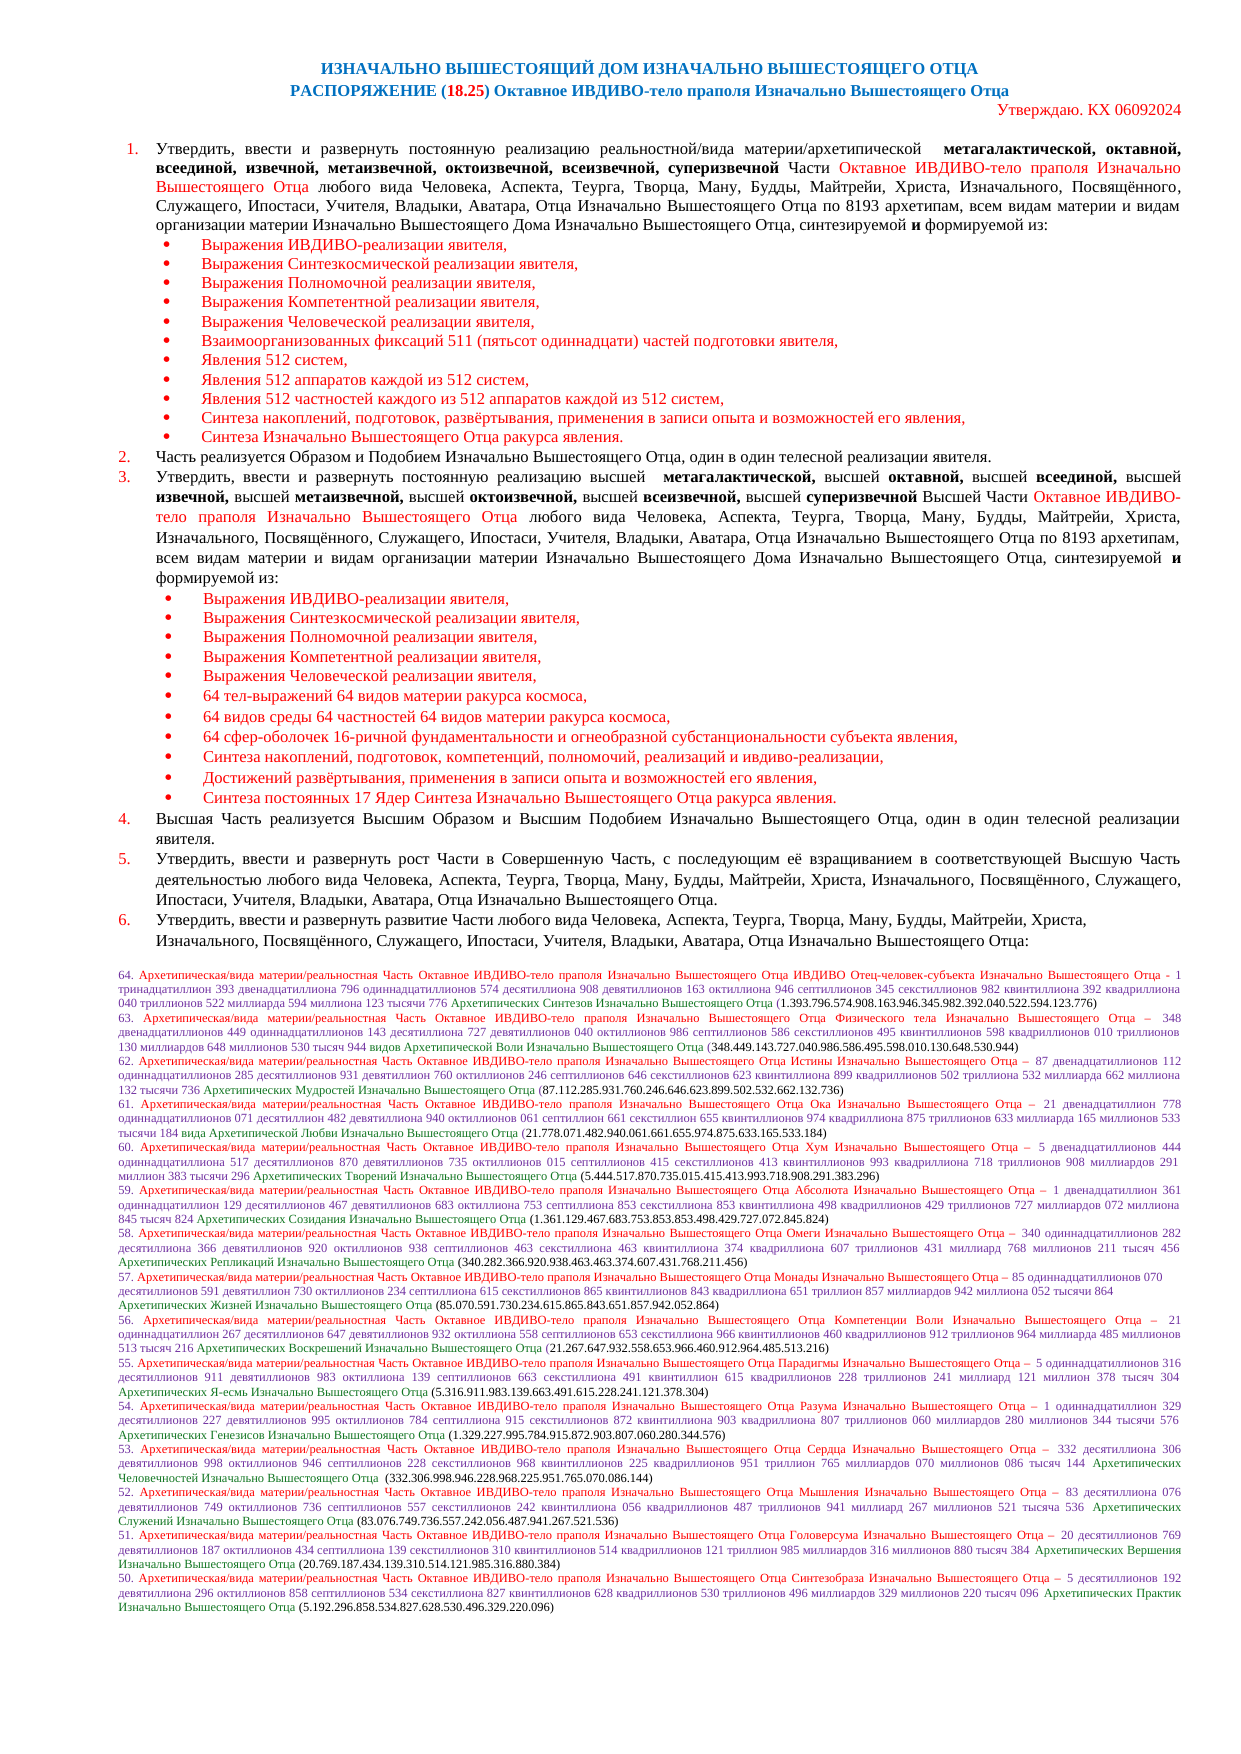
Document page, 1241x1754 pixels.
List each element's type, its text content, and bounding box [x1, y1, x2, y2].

list Синтеза Изначально Вышестоящего Отца ракурса явления. [163, 427, 1181, 446]
list Выражения Синтезкосмической реализации явителя, [163, 254, 1181, 273]
list Синтеза постоянных 17 Ядер Синтеза Изначально Вышестоящего Отца ракурса явления. [165, 788, 1181, 807]
list Синтеза накоплений, подготовок, компетенций, полномочий, реализаций и ивдиво-реализации, [165, 747, 1181, 767]
text Утверждаю. КХ 06092024 [118, 100, 1181, 119]
list Выражения Полномочной реализации явителя, [163, 273, 1181, 292]
list Синтеза накоплений, подготовок, развёртывания, применения в записи опыта и возможностей его явления, [163, 408, 1181, 427]
text 57. Архетипическая/вида материи/реальностная Часть Октавное ИВДИВО-тело праполя Изначально Вышестоящего Отца Монады Изначально Вышестоящего Отца – 85 одиннадцатиллионов 070 десятиллионов 591 девятиллион 730 октиллионов 234 септиллиона 615 секстиллионов 865 квинтиллионов 843 квадриллиона 651 триллион 857 миллиардов 942 миллиона 052 тысячи 864 Архетипических Жизней Изначально Вышестоящего Отца (85.070.591.730.234.615.865.843.651.857.942.052.864) [118, 1269, 1181, 1312]
list Взаимоорганизованных фиксаций 511 (пятьсот одиннадцати) частей подготовки явителя, [163, 331, 1181, 350]
text 50. Архетипическая/вида материи/реальностная Часть Октавное ИВДИВО-тело праполя Изначально Вышестоящего Отца Синтезобраза Изначально Вышестоящего Отца – 5 десятиллионов 192 девятиллиона 296 октиллионов 858 септиллионов 534 секстиллиона 827 квинтиллионов 628 квадриллионов 530 триллионов 496 миллиардов 329 миллионов 220 тысяч 096 Архетипических Практик Изначально Вышестоящего Отца (5.192.296.858.534.827.628.530.496.329.220.096) [118, 1571, 1181, 1614]
subtitle РАСПОРЯЖЕНИЕ (18.25) Октавное ИВДИВО-тело праполя Изначально Вышестоящего Отца [118, 81, 1181, 100]
text 64. Архетипическая/вида материи/реальностная Часть Октавное ИВДИВО-тело праполя Изначально Вышестоящего Отца ИВДИВО Отец-человек-субъекта Изначально Вышестоящего Отца - 1 тринадцатиллион 393 двенадцатиллиона 796 одиннадцатиллионов 574 десятиллиона 908 девятиллионов 163 октиллиона 946 септиллионов 345 секстиллионов 982 квинтиллиона 392 квадриллиона 040 триллионов 522 миллиарда 594 миллиона 123 тысячи 776 Архетипических Синтезов Изначально Вышестоящего Отца (1.393.796.574.908.163.946.345.982.392.040.522.594.123.776) [118, 967, 1181, 1011]
list Достижений развёртывания, применения в записи опыта и возможностей его явления, [165, 768, 1181, 787]
text 55. Архетипическая/вида материи/реальностная Часть Октавное ИВДИВО-тело праполя Изначально Вышестоящего Отца Парадигмы Изначально Вышестоящего Отца – 5 одиннадцатиллионов 316 десятиллионов 911 девятиллионов 983 октиллиона 139 септиллионов 663 секстиллиона 491 квинтиллион 615 квадриллионов 228 триллионов 241 миллиард 121 миллион 378 тысяч 304 Архетипических Я-есмь Изначально Вышестоящего Отца (5.316.911.983.139.663.491.615.228.241.121.378.304) [118, 1356, 1181, 1399]
list 64 тел-выражений 64 видов материи ракурса космоса, [165, 686, 1181, 705]
text 53. Архетипическая/вида материи/реальностная Часть Октавное ИВДИВО-тело праполя Изначально Вышестоящего Отца Сердца Изначально Вышестоящего Отца – 332 десятиллиона 306 девятиллионов 998 октиллионов 946 септиллионов 228 секстиллионов 968 квинтиллионов 225 квадриллионов 951 триллион 765 миллиардов 070 миллионов 086 тысяч 144 Архетипических Человечностей Изначально Вышестоящего Отца (332.306.998.946.228.968.225.951.765.070.086.144) [118, 1442, 1181, 1485]
text 58. Архетипическая/вида материи/реальностная Часть Октавное ИВДИВО-тело праполя Изначально Вышестоящего Отца Омеги Изначально Вышестоящего Отца – 340 одиннадцатиллионов 282 десятиллиона 366 девятиллионов 920 октиллионов 938 септиллионов 463 секстиллиона 463 квинтиллиона 374 квадриллиона 607 триллионов 431 миллиард 768 миллионов 211 тысяч 456 Архетипических Репликаций Изначально Вышестоящего Отца (340.282.366.920.938.463.463.374.607.431.768.211.456) [118, 1226, 1181, 1269]
list Выражения ИВДИВО-реализации явителя, [165, 588, 1181, 608]
list Выражения Компетентной реализации явителя, [163, 292, 1181, 311]
text 52. Архетипическая/вида материи/реальностная Часть Октавное ИВДИВО-тело праполя Изначально Вышестоящего Отца Мышления Изначально Вышестоящего Отца – 83 десятиллиона 076 девятиллионов 749 октиллионов 736 септиллионов 557 секстиллионов 242 квинтиллиона 056 квадриллионов 487 триллионов 941 миллиард 267 миллионов 521 тысяча 536 Архетипических Служений Изначально Вышестоящего Отца (83.076.749.736.557.242.056.487.941.267.521.536) [118, 1485, 1181, 1528]
list Утвердить, ввести и развернуть рост Части в Совершенную Часть, с последующим её взращиванием в соответствующей Высшую Часть деятельностью любого вида Человека, Аспекта, Теурга, Творца, Ману, Будды, Майтрейи, Христа, Изначального, Посвящённого, Служащего, Ипостаси, Учителя, Владыки, Аватара, Отца Изначально Вышестоящего Отца. [118, 849, 1181, 909]
list Утвердить, ввести и развернуть развитие Части любого вида Человека, Аспекта, Теурга, Творца, Ману, Будды, Майтрейи, Христа, Изначального, Посвящённого, Служащего, Ипостаси, Учителя, Владыки, Аватара, Отца Изначально Вышестоящего Отца: [118, 910, 1181, 949]
list Явления 512 систем, [163, 350, 1181, 369]
text 59. Архетипическая/вида материи/реальностная Часть Октавное ИВДИВО-тело праполя Изначально Вышестоящего Отца Абсолюта Изначально Вышестоящего Отца – 1 двенадцатиллион 361 одиннадцатиллион 129 десятиллионов 467 девятиллионов 683 октиллиона 753 септиллиона 853 секстиллиона 853 квинтиллиона 498 квадриллионов 429 триллионов 727 миллиардов 072 миллиона 845 тысяч 824 Архетипических Созидания Изначально Вышестоящего Отца (1.361.129.467.683.753.853.853.498.429.727.072.845.824) [118, 1183, 1181, 1226]
list Выражения Человеческой реализации явителя, [165, 666, 1181, 685]
list Выражения Полномочной реализации явителя, [165, 627, 1181, 646]
text ИЗНАЧАЛЬНО ВЫШЕСТОЯЩИЙ ДОМ ИЗНАЧАЛЬНО ВЫШЕСТОЯЩЕГО ОТЦА [118, 59, 1181, 78]
text 62. Архетипическая/вида материи/реальностная Часть Октавное ИВДИВО-тело праполя Изначально Вышестоящего Отца Истины Изначально Вышестоящего Отца – 87 двенадцатиллионов 112 одиннадцатиллионов 285 десятиллионов 931 девятиллион 760 октиллионов 246 септиллионов 646 секстиллионов 623 квинтиллиона 899 квадриллионов 502 триллиона 532 миллиарда 662 миллиона 132 тысячи 736 Архетипических Мудростей Изначально Вышестоящего Отца (87.112.285.931.760.246.646.623.899.502.532.662.132.736) [118, 1054, 1181, 1097]
list Явления 512 аппаратов каждой из 512 систем, [163, 369, 1181, 388]
list Высшая Часть реализуется Высшим Образом и Высшим Подобием Изначально Вышестоящего Отца, один в один телесной реализации явителя. [118, 808, 1181, 848]
text 56. Архетипическая/вида материи/реальностная Часть Октавное ИВДИВО-тело праполя Изначально Вышестоящего Отца Компетенции Воли Изначально Вышестоящего Отца – 21 одиннадцатиллион 267 десятиллионов 647 девятиллионов 932 октиллиона 558 септиллионов 653 секстиллиона 966 квинтиллионов 460 квадриллионов 912 триллионов 964 миллиарда 485 миллионов 513 тысяч 216 Архетипических Воскрешений Изначально Вышестоящего Отца (21.267.647.932.558.653.966.460.912.964.485.513.216) [118, 1312, 1181, 1356]
list Выражения Синтезкосмической реализации явителя, [165, 608, 1181, 627]
text 63. Архетипическая/вида материи/реальностная Часть Октавное ИВДИВО-тело праполя Изначально Вышестоящего Отца Физического тела Изначально Вышестоящего Отца – 348 двенадцатиллионов 449 одиннадцатиллионов 143 десятиллиона 727 девятиллионов 040 октиллионов 986 септиллионов 586 секстиллионов 495 квинтиллионов 598 квадриллионов 010 триллионов 130 миллиардов 648 миллионов 530 тысяч 944 видов Архетипической Воли Изначально Вышестоящего Отца (348.449.143.727.040.986.586.495.598.010.130.648.530.944) [118, 1011, 1181, 1054]
text 60. Архетипическая/вида материи/реальностная Часть Октавное ИВДИВО-тело праполя Изначально Вышестоящего Отца Хум Изначально Вышестоящего Отца – 5 двенадцатиллионов 444 одиннадцатиллиона 517 десятиллионов 870 девятиллионов 735 октиллионов 015 септиллионов 415 секстиллионов 413 квинтиллионов 993 квадриллиона 718 триллионов 908 миллиардов 291 миллион 383 тысячи 296 Архетипических Творений Изначально Вышестоящего Отца (5.444.517.870.735.015.415.413.993.718.908.291.383.296) [118, 1140, 1181, 1183]
list Утвердить, ввести и развернуть постоянную реализацию реальностной/вида материи/архетипической метагалактической, октавной, всеединой, извечной, метаизвечной, октоизвечной, всеизвечной, суперизвечной Части Октавное ИВДИВО-тело праполя Изначально Вышестоящего Отца любого вида Человека, Аспекта, Теурга, Творца, Ману, Будды, Майтрейи, Христа, Изначального, Посвящённого, Служащего, Ипостаси, Учителя, Владыки, Аватара, Отца Изначально Вышестоящего Отца по 8193 архетипам, всем видам материи и видам организации материи Изначально Вышестоящего Дома Изначально Вышестоящего Отца, синтезируемой и формируемой из: [126, 138, 1181, 234]
list Выражения ИВДИВО-реализации явителя, [163, 234, 1181, 254]
list Утвердить, ввести и развернуть постоянную реализацию высшей метагалактической, высшей октавной, высшей всеединой, высшей извечной, высшей метаизвечной, высшей октоизвечной, высшей всеизвечной, высшей суперизвечной Высшей Части Октавное ИВДИВО-тело праполя Изначально Вышестоящего Отца любого вида Человека, Аспекта, Теурга, Творца, Ману, Будды, Майтрейи, Христа, Изначального, Посвящённого, Служащего, Ипостаси, Учителя, Владыки, Аватара, Отца Изначально Вышестоящего Отца по 8193 архетипам, всем видам материи и видам организации материи Изначально Вышестоящего Дома Изначально Вышестоящего Отца, синтезируемой и формируемой из: [118, 467, 1181, 587]
list Выражения Компетентной реализации явителя, [165, 646, 1181, 666]
list Выражения Человеческой реализации явителя, [163, 311, 1181, 331]
list 64 сфер-оболочек 16-ричной фундаментальности и огнеобразной субстанциональности субъекта явления, [165, 727, 1181, 746]
list 64 видов среды 64 частностей 64 видов материи ракурса космоса, [165, 706, 1181, 726]
list Часть реализуется Образом и Подобием Изначально Вышестоящего Отца, один в один телесной реализации явителя. [118, 446, 1181, 466]
text 54. Архетипическая/вида материи/реальностная Часть Октавное ИВДИВО-тело праполя Изначально Вышестоящего Отца Разума Изначально Вышестоящего Отца – 1 одиннадцатиллион 329 десятиллионов 227 девятиллионов 995 октиллионов 784 септиллиона 915 секстиллионов 872 квинтиллиона 903 квадриллиона 807 триллионов 060 миллиардов 280 миллионов 344 тысячи 576 Архетипических Генезисов Изначально Вышестоящего Отца (1.329.227.995.784.915.872.903.807.060.280.344.576) [118, 1399, 1181, 1442]
list Явления 512 частностей каждого из 512 аппаратов каждой из 512 систем, [163, 388, 1181, 408]
text 51. Архетипическая/вида материи/реальностная Часть Октавное ИВДИВО-тело праполя Изначально Вышестоящего Отца Головерсума Изначально Вышестоящего Отца – 20 десятиллионов 769 девятиллионов 187 октиллионов 434 септиллиона 139 секстиллионов 310 квинтиллионов 514 квадриллионов 121 триллион 985 миллиардов 316 миллионов 880 тысяч 384 Архетипических Вершения Изначально Вышестоящего Отца (20.769.187.434.139.310.514.121.985.316.880.384) [118, 1528, 1181, 1571]
text 61. Архетипическая/вида материи/реальностная Часть Октавное ИВДИВО-тело праполя Изначально Вышестоящего Отца Ока Изначально Вышестоящего Отца – 21 двенадцатиллион 778 одиннадцатиллионов 071 десятиллион 482 девятиллиона 940 октиллионов 061 септиллион 661 секстиллион 655 квинтиллионов 974 квадриллиона 875 триллионов 633 миллиарда 165 миллионов 533 тысячи 184 вида Архетипической Любви Изначально Вышестоящего Отца (21.778.071.482.940.061.661.655.974.875.633.165.533.184) [118, 1097, 1181, 1140]
